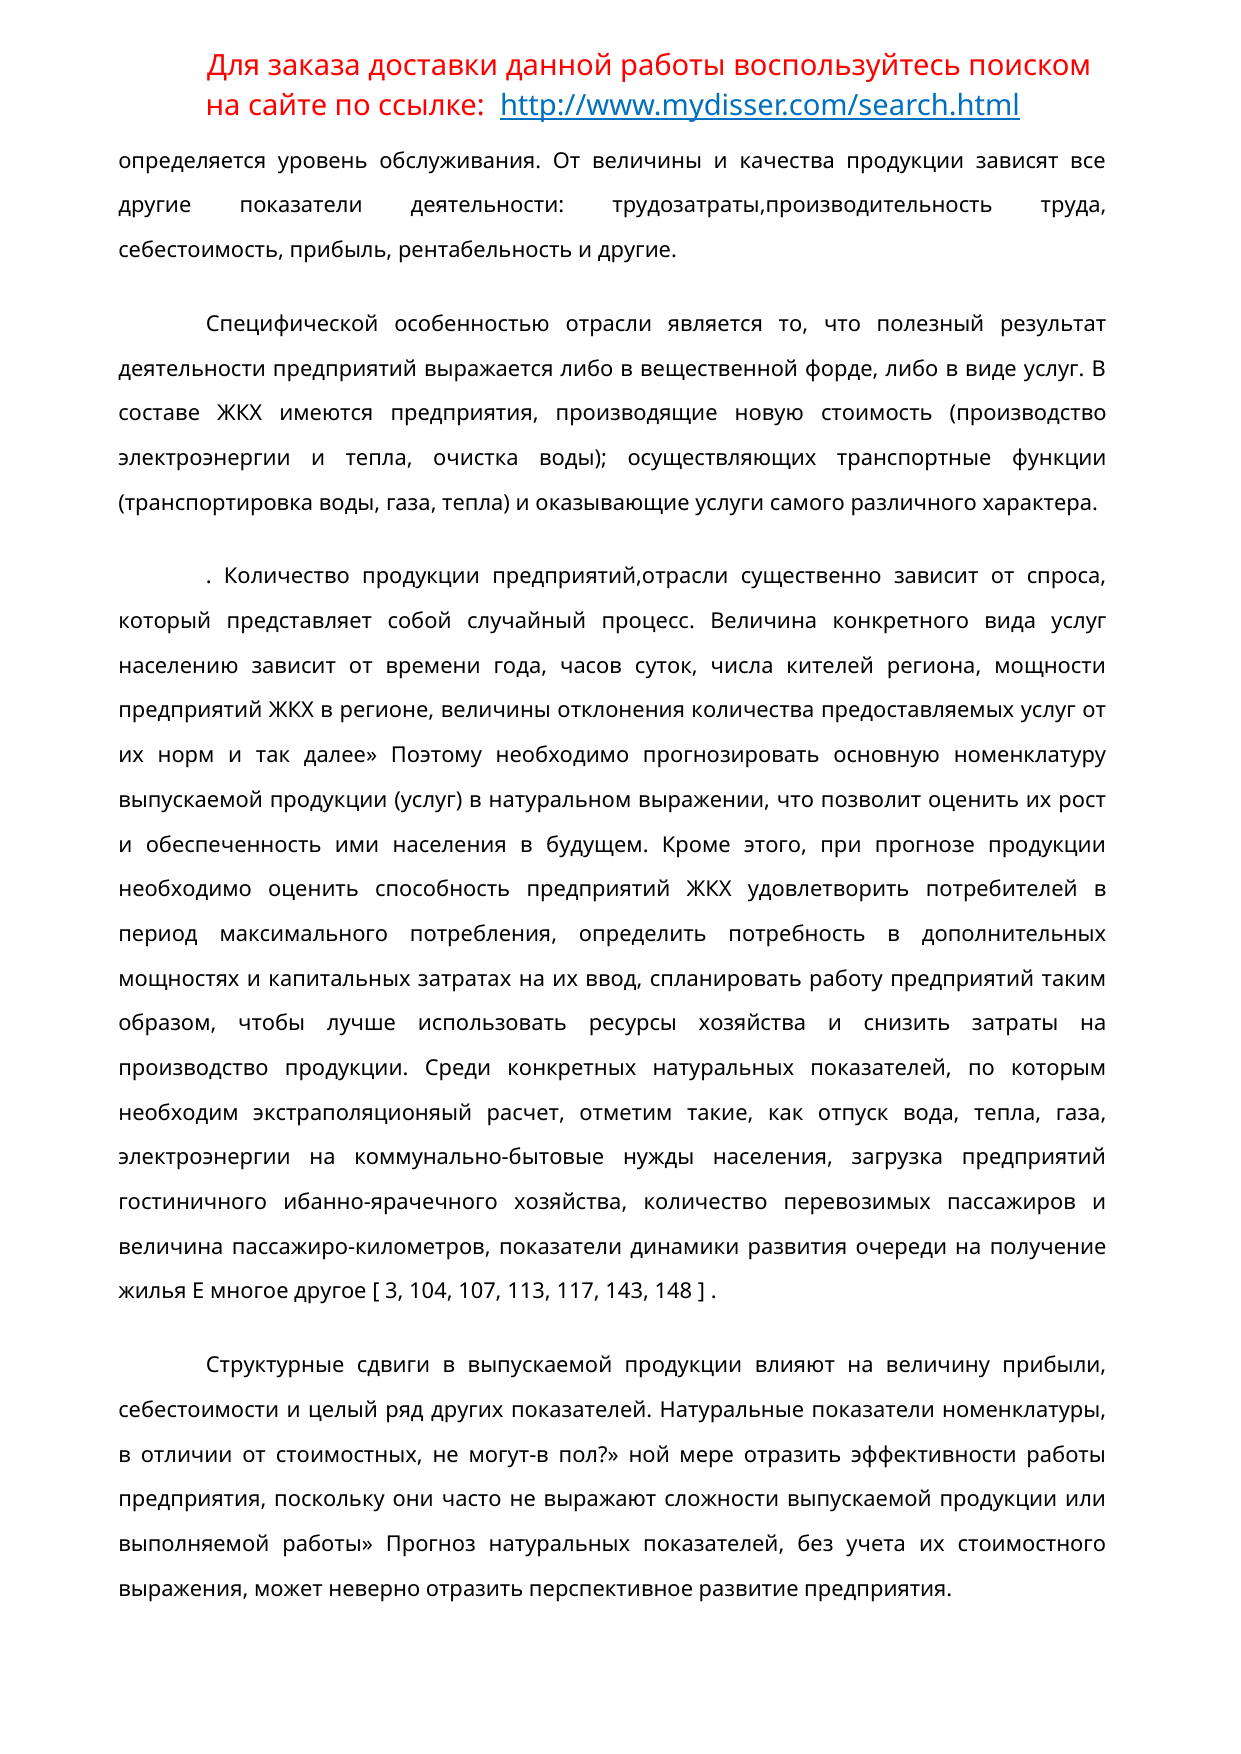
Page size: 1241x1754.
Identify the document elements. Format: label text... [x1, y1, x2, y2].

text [118, 144, 1107, 264]
text . Количество продукции предприятий,отрасли существенно зависит от спроса, который представляет собой случайный процесс. Величина конкретного вида услуг населению зависит от времени года, часов суток, числа кителей региона, мощности предприятий ЖКХ в регионе, величины отклонения количества предоставляемых услуг от их норм и так далее» Поэтому необходимо прогнозировать основную номенклатуру выпускаемой продукции (услуг) в натуральном выражении, что позволит оценить их рост и обеспеченность ими населения в будущем. Кроме этого, при прогнозе продукции необходимо оценить способность предприятий ЖКХ удовлетворить потребителей в период максимального потребления, определить потребность в дополнительных мощностях и капитальных затратах на их ввод, спланировать работу предприятий таким образом, чтобы лучше использовать ресурсы хозяйства и снизить затраты на производство продукции. Среди конкретных натуральных показателей, по которым необходим экстраполяционяый расчет, отметим такие, как отпуск вода, тепла, газа, электроэнергии на коммунально-бытовые нужды населения, загрузка предприятий гостиничного ибанно-ярачечного хозяйства, количество перевозимых пассажиров и величина пассажиро-километров, показатели динамики развития очереди на получение жилья Е многое другое [ 3, 104, 107, 113, 117, 143, 148 ] . [118, 560, 1107, 1305]
text Структурные сдвиги в выпускаемой продукции влияют на величину прибыли, себестоимости и целый ряд других показателей. Натуральные показатели номенклатуры, в отличии от стоимостных, не могут-в пол?» ной мере отразить эффективности работы предприятия, поскольку они часто не выражают сложности выпускаемой продукции или выполняемой работы» Прогноз натуральных показателей, без учета их стоимостного выражения, может неверно отразить перспективное развитие предприятия. [118, 1349, 1107, 1602]
text Специфической особенностью отрасли является то, что полезный результат деятельности предприятий выражается либо в вещественной форде, либо в виде услуг. В составе ЖКХ имеются предприятия, производящие новую стоимость (производство электроэнергии и тепла, очистка воды); осуществляющих транспортные функции (транспортировка воды, газа, тепла) и оказывающие услуги самого различного характера. [118, 308, 1107, 516]
